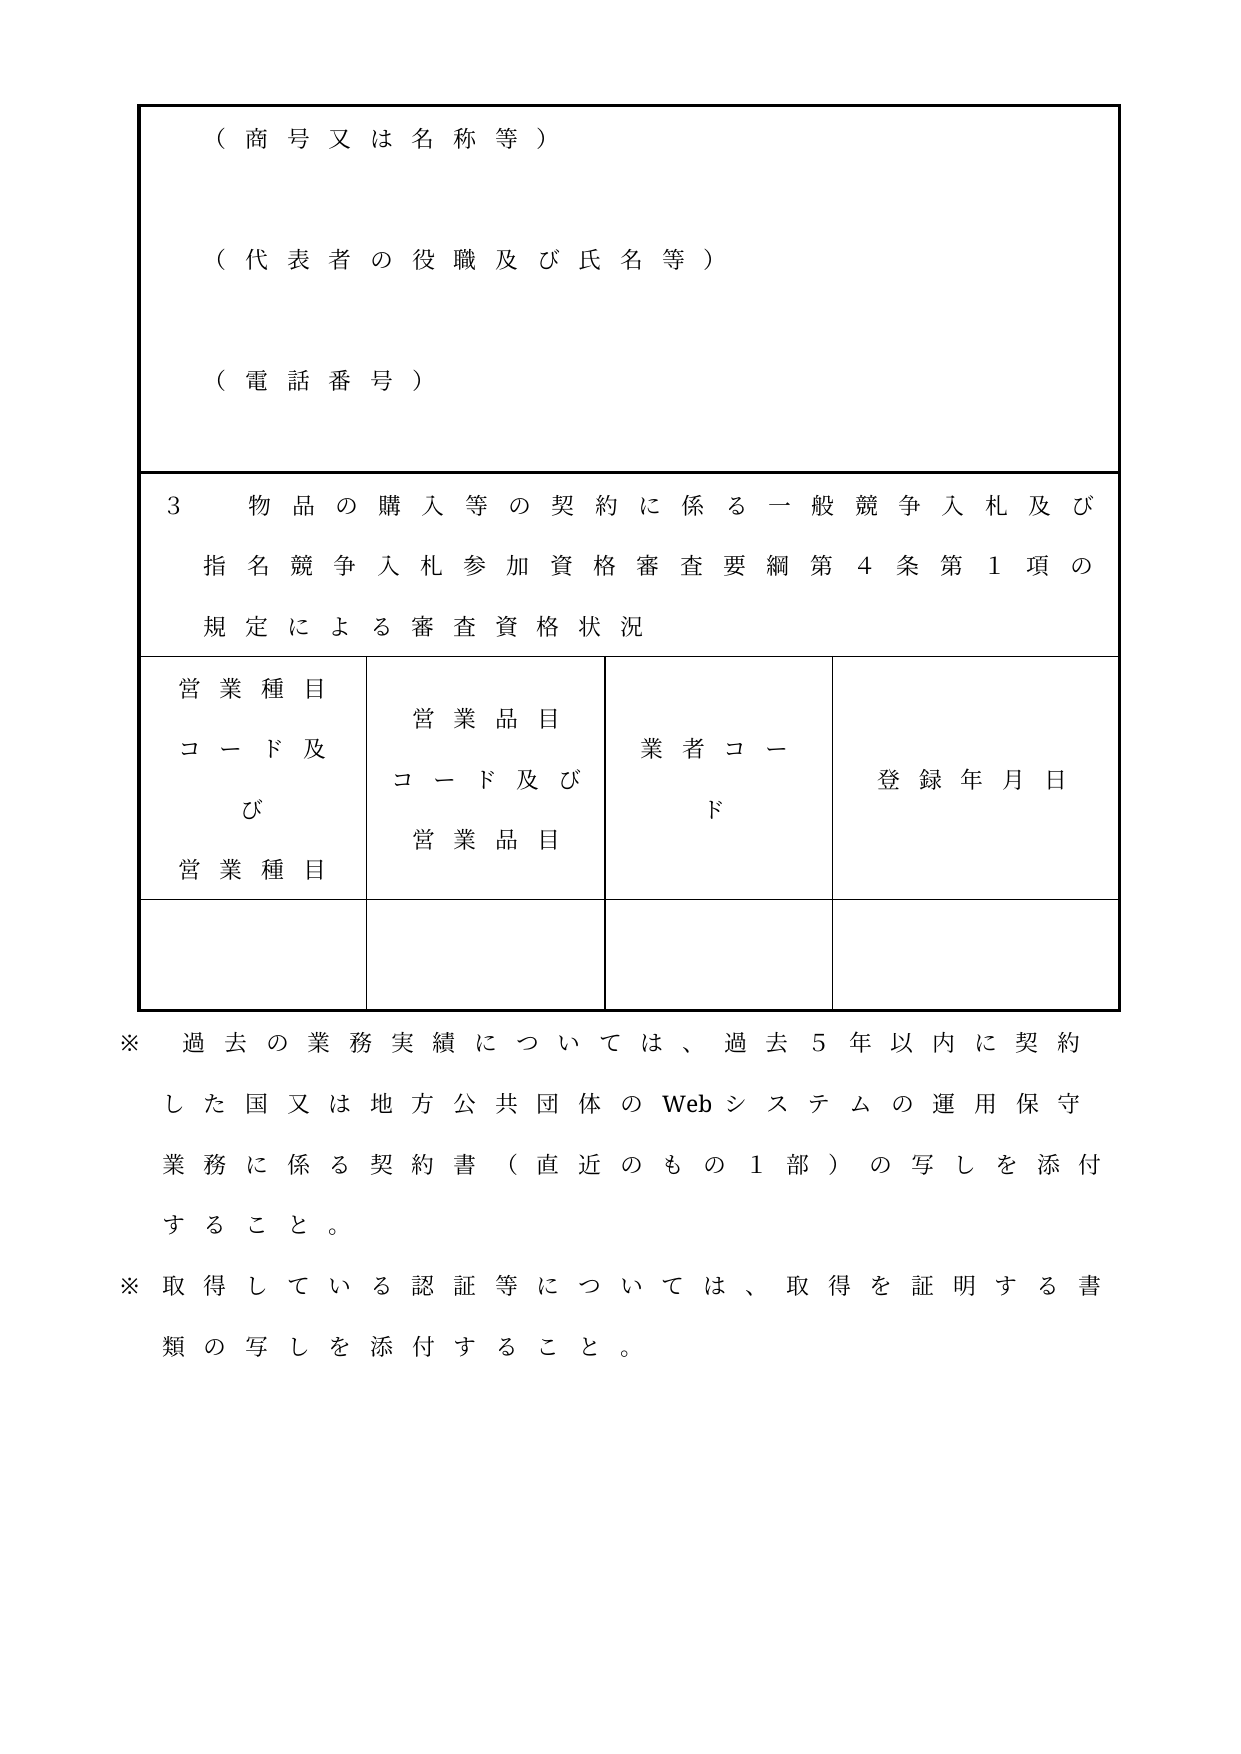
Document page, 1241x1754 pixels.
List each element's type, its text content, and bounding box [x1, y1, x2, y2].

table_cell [141, 107, 1118, 471]
table_cell 営業品目コード及び 営業品目 [367, 657, 604, 899]
table_cell [606, 900, 832, 1008]
table_cell 業者コード [606, 657, 832, 899]
text ※ 過去の業務実績については、過去５年以内に契約した国又は地方公共団体のWebシステムの運用保守業務に係る契約書（直近のもの１部）の写しを添付すること。 [120, 1012, 1120, 1254]
list 取得している認証等については、取得を証明する書類の写しを添付すること。 [120, 1254, 1120, 1375]
table_cell [833, 900, 1118, 1008]
table_cell [367, 900, 604, 1008]
table_cell [141, 900, 366, 1008]
table_cell 営業種目コード及び 営業種目 [141, 657, 366, 899]
table_cell ３ 物品の購入等の契約に係る一般競争入札及び指名競争入札参加資格審査要綱第４条第１項の規定による審査資格状況 [141, 474, 1118, 656]
table_cell 登録年月日 [833, 657, 1118, 899]
